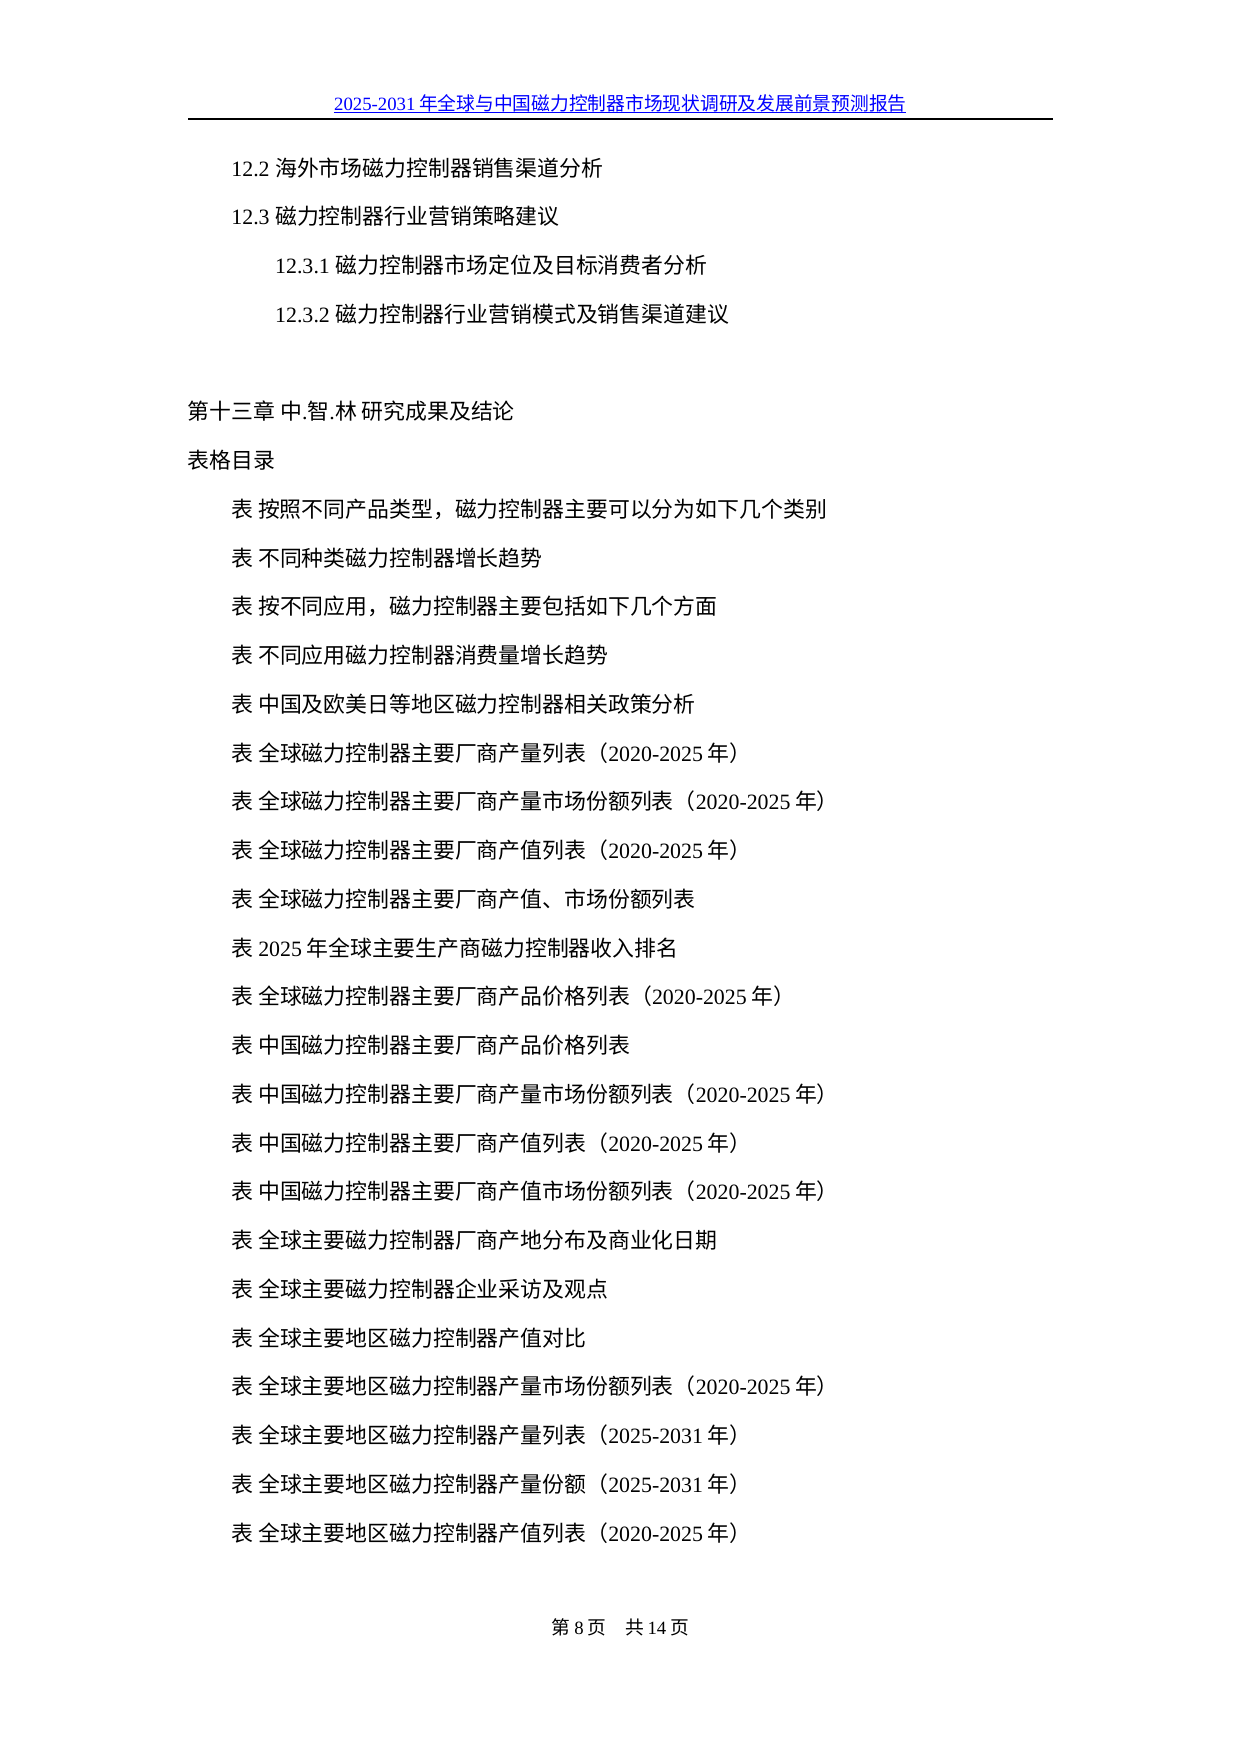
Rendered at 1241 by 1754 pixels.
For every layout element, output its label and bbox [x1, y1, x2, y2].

text [187, 150, 1053, 1548]
